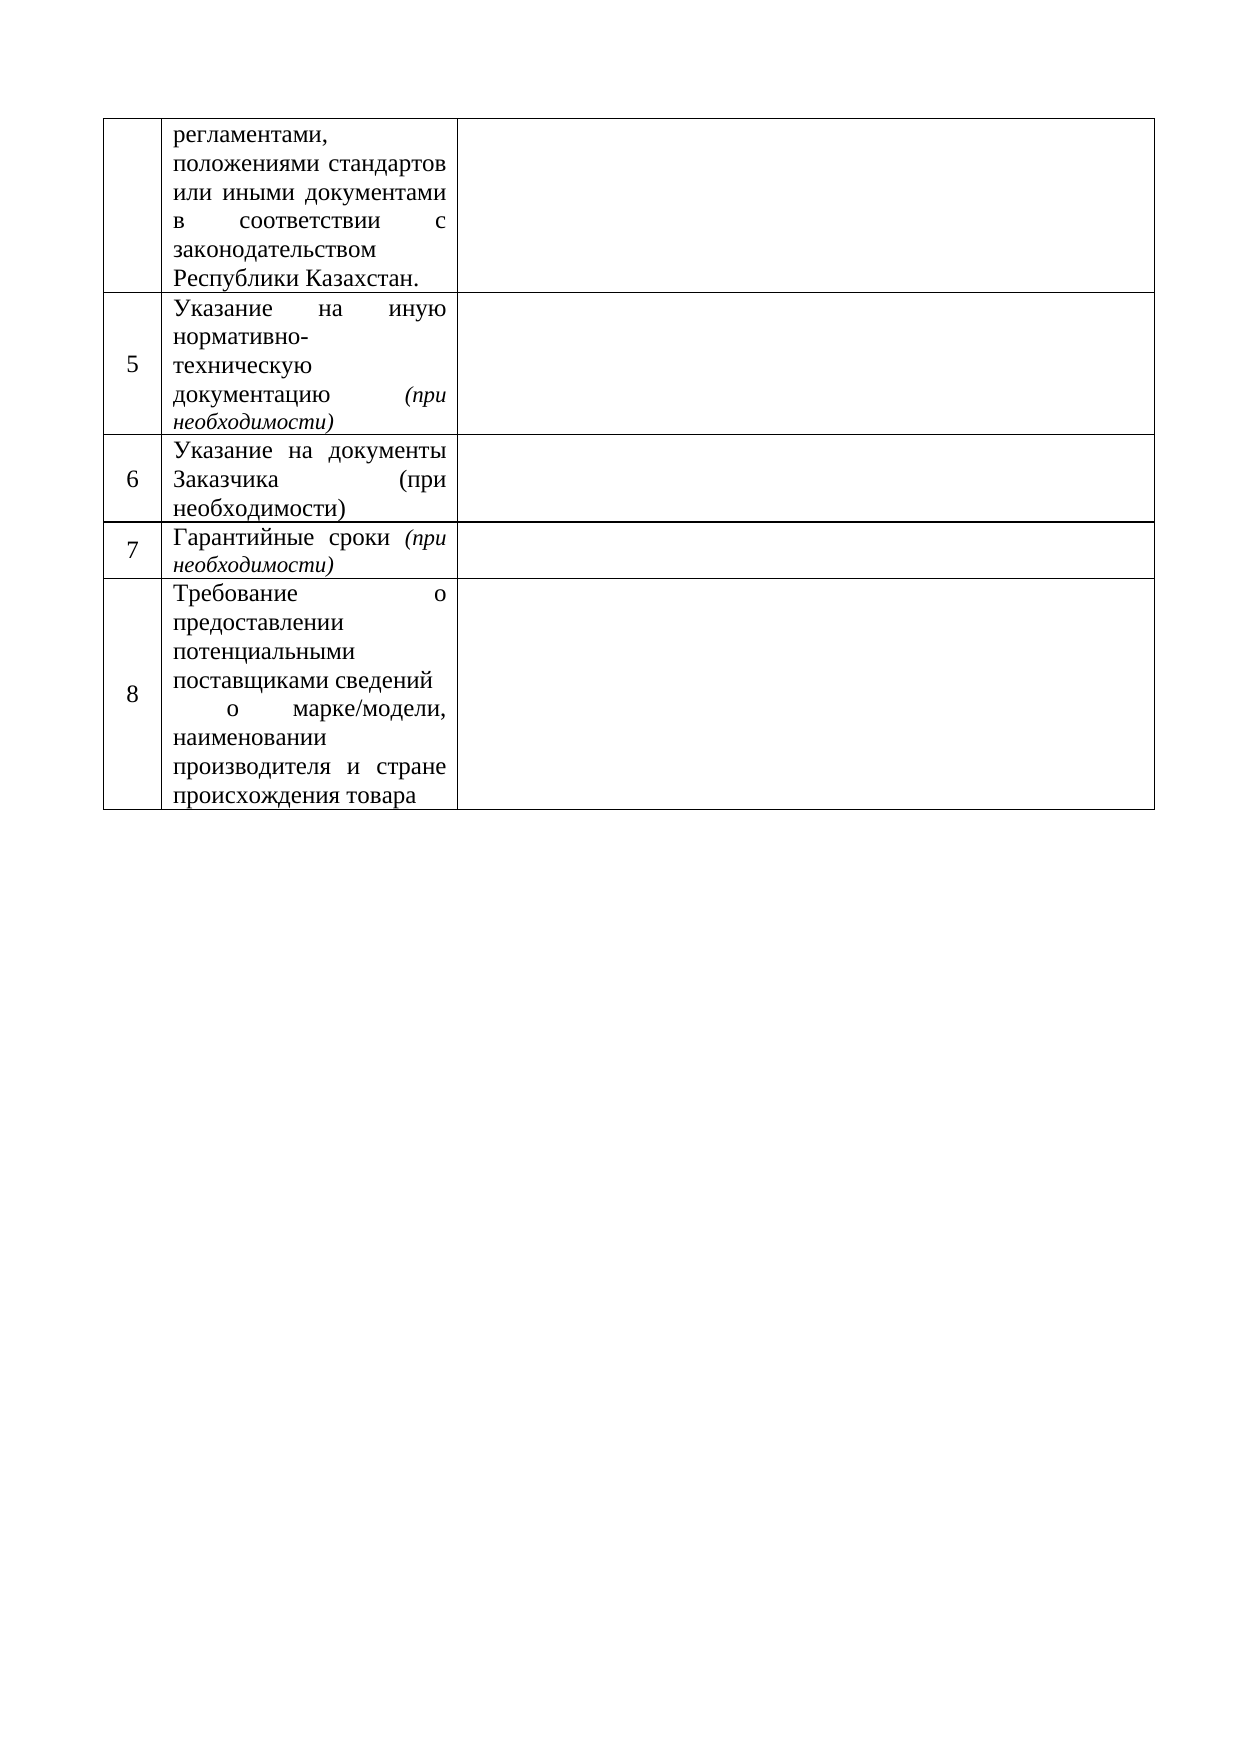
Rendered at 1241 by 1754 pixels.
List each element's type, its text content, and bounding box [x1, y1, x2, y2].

table_cell 4 [104, 119, 161, 292]
table_cell Указание на документы Заказчика (при необходимости) [162, 435, 457, 521]
table_cell [458, 293, 1154, 434]
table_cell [162, 119, 457, 292]
table_cell Требование о предоставлении потенциальными поставщиками сведений о марке/модели, наименовании производителя и стране происхождения товара [162, 579, 457, 808]
table_cell [458, 579, 1154, 808]
table_cell [458, 523, 1154, 577]
table_cell 7 [104, 523, 161, 577]
table_cell 8 [104, 579, 161, 808]
table_cell [458, 435, 1154, 521]
table_cell 6 [104, 435, 161, 521]
table_cell Указание на иную нормативно-техническую документацию (при необходимости) [162, 293, 457, 434]
table_cell 5 [104, 293, 161, 434]
table_cell Гарантийные сроки (при необходимости) [162, 523, 457, 577]
table_cell [458, 119, 1154, 292]
